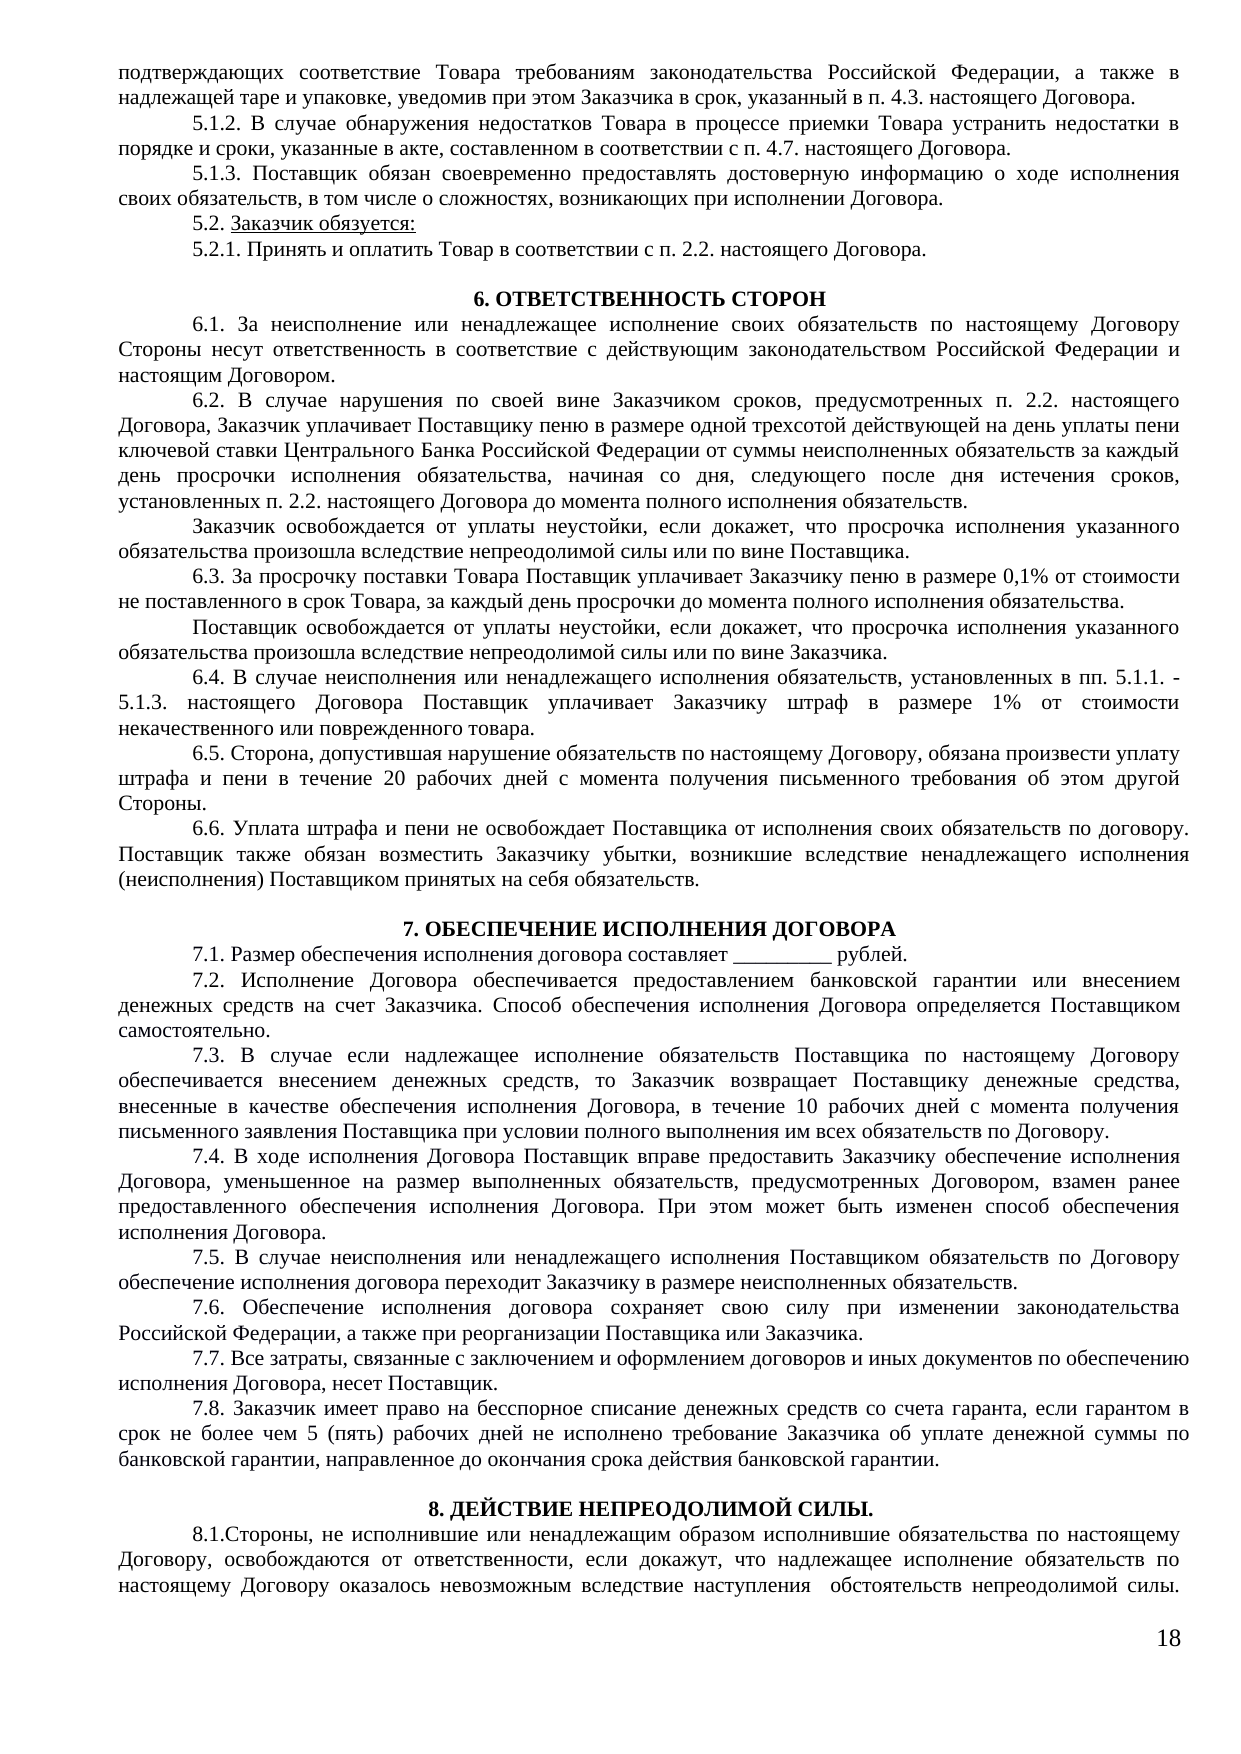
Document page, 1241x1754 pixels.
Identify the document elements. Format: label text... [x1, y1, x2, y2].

text Заказчик освобождается от уплаты неустойки, если докажет, что просрочка исполнения указанного обязательства произошла вследствие непреодолимой силы или по вине Поставщика. [118, 513, 1181, 563]
text 7.2. Исполнение Договора обеспечивается предоставлением банковской гарантии или внесением денежных средств на счет Заказчика. Способ обеспечения исполнения Договора определяется Поставщиком самостоятельно. [118, 967, 1181, 1042]
text 6.4. В случае неисполнения или ненадлежащего исполнения обязательств, установленных в пп. 5.1.1. - 5.1.3. настоящего Договора Поставщик уплачивает Заказчику штраф в размере 1% от стоимости некачественного или поврежденного товара. [118, 664, 1181, 740]
text 5.1.2. В случае обнаружения недостатков Товара в процессе приемки Товара устранить недостатки в порядке и сроки, указанные в акте, составленном в соответствии с п. 4.7. настоящего Договора. [118, 109, 1181, 160]
text 5.1.3. Поставщик обязан своевременно предоставлять достоверную информацию о ходе исполнения своих обязательств, в том числе о сложностях, возникающих при исполнении Договора. [118, 160, 1181, 210]
text 6.1. За неисполнение или ненадлежащее исполнение своих обязательств по настоящему Договору Стороны несут ответственность в соответствие с действующим законодательством Российской Федерации и настоящим Договором. [118, 311, 1181, 387]
text 5.2. Заказчик обязуется: [118, 210, 1181, 236]
text 8. ДЕЙСТВИЕ НЕПРЕОДОЛИМОЙ СИЛЫ. [156, 1496, 1146, 1521]
text 7.8. Заказчик имеет право на бесспорное списание денежных средств со счета гаранта, если гарантом в срок не более чем 5 (пять) рабочих дней не исполнено требование Заказчика об уплате денежной суммы по банковской гарантии, направленное до окончания срока действия банковской гарантии. [118, 1395, 1191, 1471]
text 7. ОБЕСПЕЧЕНИЕ ИСПОЛНЕНИЯ ДОГОВОРА [118, 916, 1181, 941]
text 6.6. Уплата штрафа и пени не освобождает Поставщика от исполнения своих обязательств по договору. Поставщик также обязан возместить Заказчику убытки, возникшие вследствие ненадлежащего исполнения (неисполнения) Поставщиком принятых на себя обязательств. [118, 815, 1191, 891]
text 6.2. В случае нарушения по своей вине Заказчиком сроков, предусмотренных п. 2.2. настоящего Договора, Заказчик уплачивает Поставщику пеню в размере одной трехсотой действующей на день уплаты пени ключевой ставки Центрального Банка Российской Федерации от суммы неисполненных обязательств за каждый день просрочки исполнения обязательства, начиная со дня, следующего после дня истечения сроков, установленных п. 2.2. настоящего Договора до момента полного исполнения обязательств. [118, 387, 1181, 513]
text 7.4. В ходе исполнения Договора Поставщик вправе предоставить Заказчику обеспечение исполнения Договора, уменьшенное на размер выполненных обязательств, предусмотренных Договором, взамен ранее предоставленного обеспечения исполнения Договора. При этом может быть изменен способ обеспечения исполнения Договора. [118, 1143, 1181, 1244]
text Поставщик освобождается от уплаты неустойки, если докажет, что просрочка исполнения указанного обязательства произошла вследствие непреодолимой силы или по вине Заказчика. [118, 614, 1181, 664]
text 7.7. Все затраты, связанные с заключением и оформлением договоров и иных документов по обеспечению исполнения Договора, несет Поставщик. [118, 1345, 1191, 1395]
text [118, 59, 1181, 109]
text 6.5. Сторона, допустившая нарушение обязательств по настоящему Договору, обязана произвести уплату штрафа и пени в течение 20 рабочих дней с момента получения письменного требования об этом другой Стороны. [118, 740, 1181, 815]
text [118, 1521, 1181, 1597]
text 5.2.1. Принять и оплатить Товар в соответствии с п. 2.2. настоящего Договора. [118, 236, 1181, 261]
text 6. ОТВЕТСТВЕННОСТЬ СТОРОН [118, 286, 1181, 311]
text 7.3. В случае если надлежащее исполнение обязательств Поставщика по настоящему Договору обеспечивается внесением денежных средств, то Заказчик возвращает Поставщику денежные средства, внесенные в качестве обеспечения исполнения Договора, в течение 10 рабочих дней с момента получения письменного заявления Поставщика при условии полного выполнения им всех обязательств по Договору. [118, 1042, 1181, 1143]
text 7.5. В случае неисполнения или ненадлежащего исполнения Поставщиком обязательств по Договору обеспечение исполнения договора переходит Заказчику в размере неисполненных обязательств. [118, 1244, 1181, 1294]
text 7.1. Размер обеспечения исполнения договора составляет _________ рублей. [118, 941, 1181, 967]
text 6.3. За просрочку поставки Товара Поставщик уплачивает Заказчику пеню в размере 0,1% от стоимости не поставленного в срок Товара, за каждый день просрочки до момента полного исполнения обязательства. [118, 563, 1181, 614]
text 7.6. Обеспечение исполнения договора сохраняет свою силу при изменении законодательства Российской Федерации, а также при реорганизации Поставщика или Заказчика. [118, 1294, 1181, 1345]
